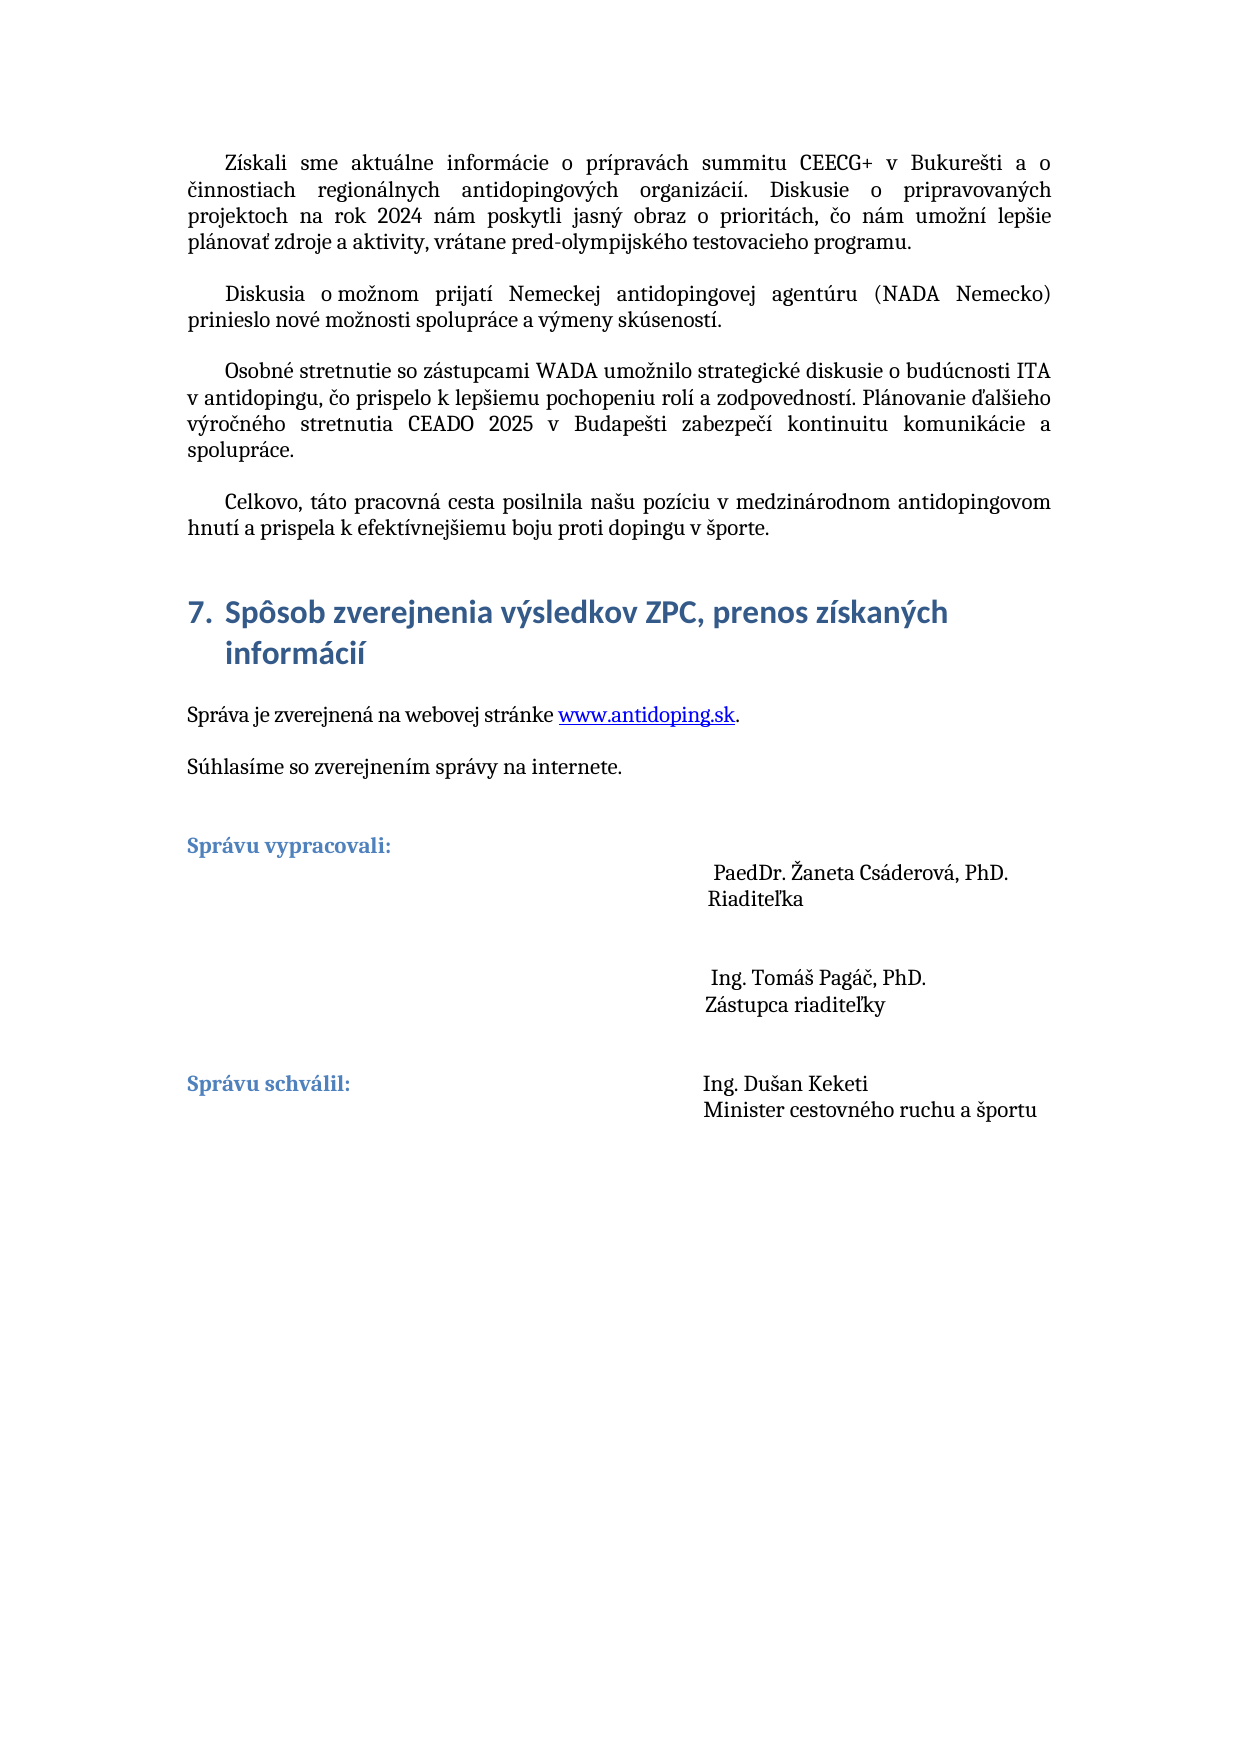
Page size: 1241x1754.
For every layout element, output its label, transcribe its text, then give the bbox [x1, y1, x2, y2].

text Získali sme aktuálne informácie o prípravách summitu CEECG+ v Bukurešti a o činnostiach regionálnych antidopingových organizácií. Diskusie o pripravovaných projektoch na rok 2024 nám poskytli jasný obraz o prioritách, čo nám umožní lepšie plánovať zdroje a aktivity, vrátane pred-olympijského testovacieho programu. [187, 150, 1053, 255]
text Zástupca riaditeľky [187, 991, 1053, 1018]
text Riaditeľka [187, 886, 1053, 912]
text Správa je zverejnená na webovej stránke www.antidoping.sk. [187, 701, 1053, 728]
text Správu schválil: Ing. Dušan Keketi [187, 1070, 1053, 1097]
subtitle Spôsob zverejnenia výsledkov ZPC, prenos získaných informácií [187, 591, 1053, 673]
text Diskusia o možnom prijatí Nemeckej antidopingovej agentúru (NADA Nemecko) prinieslo nové možnosti spolupráce a výmeny skúseností. [187, 280, 1053, 333]
text PaedDr. Žaneta Csáderová, PhD. [187, 859, 1053, 886]
text Ing. Tomáš Pagáč, PhD. [187, 965, 1053, 991]
text Súhlasíme so zverejnením správy na internete. [187, 754, 1053, 781]
text Minister cestovného ruchu a športu [187, 1097, 1053, 1123]
text Celkovo, táto pracovná cesta posilnila našu pozíciu v medzinárodnom antidopingovom hnutí a prispela k efektívnejšiemu boju proti dopingu v športe. [187, 488, 1053, 541]
text Osobné stretnutie so zástupcami WADA umožnilo strategické diskusie o budúcnosti ITA v antidopingu, čo prispelo k lepšiemu pochopeniu rolí a zodpovedností. Plánovanie ďalšieho výročného stretnutia CEADO 2025 v Budapešti zabezpečí kontinuitu komunikácie a spolupráce. [187, 358, 1053, 463]
text Správu vypracovali: [187, 833, 1053, 859]
